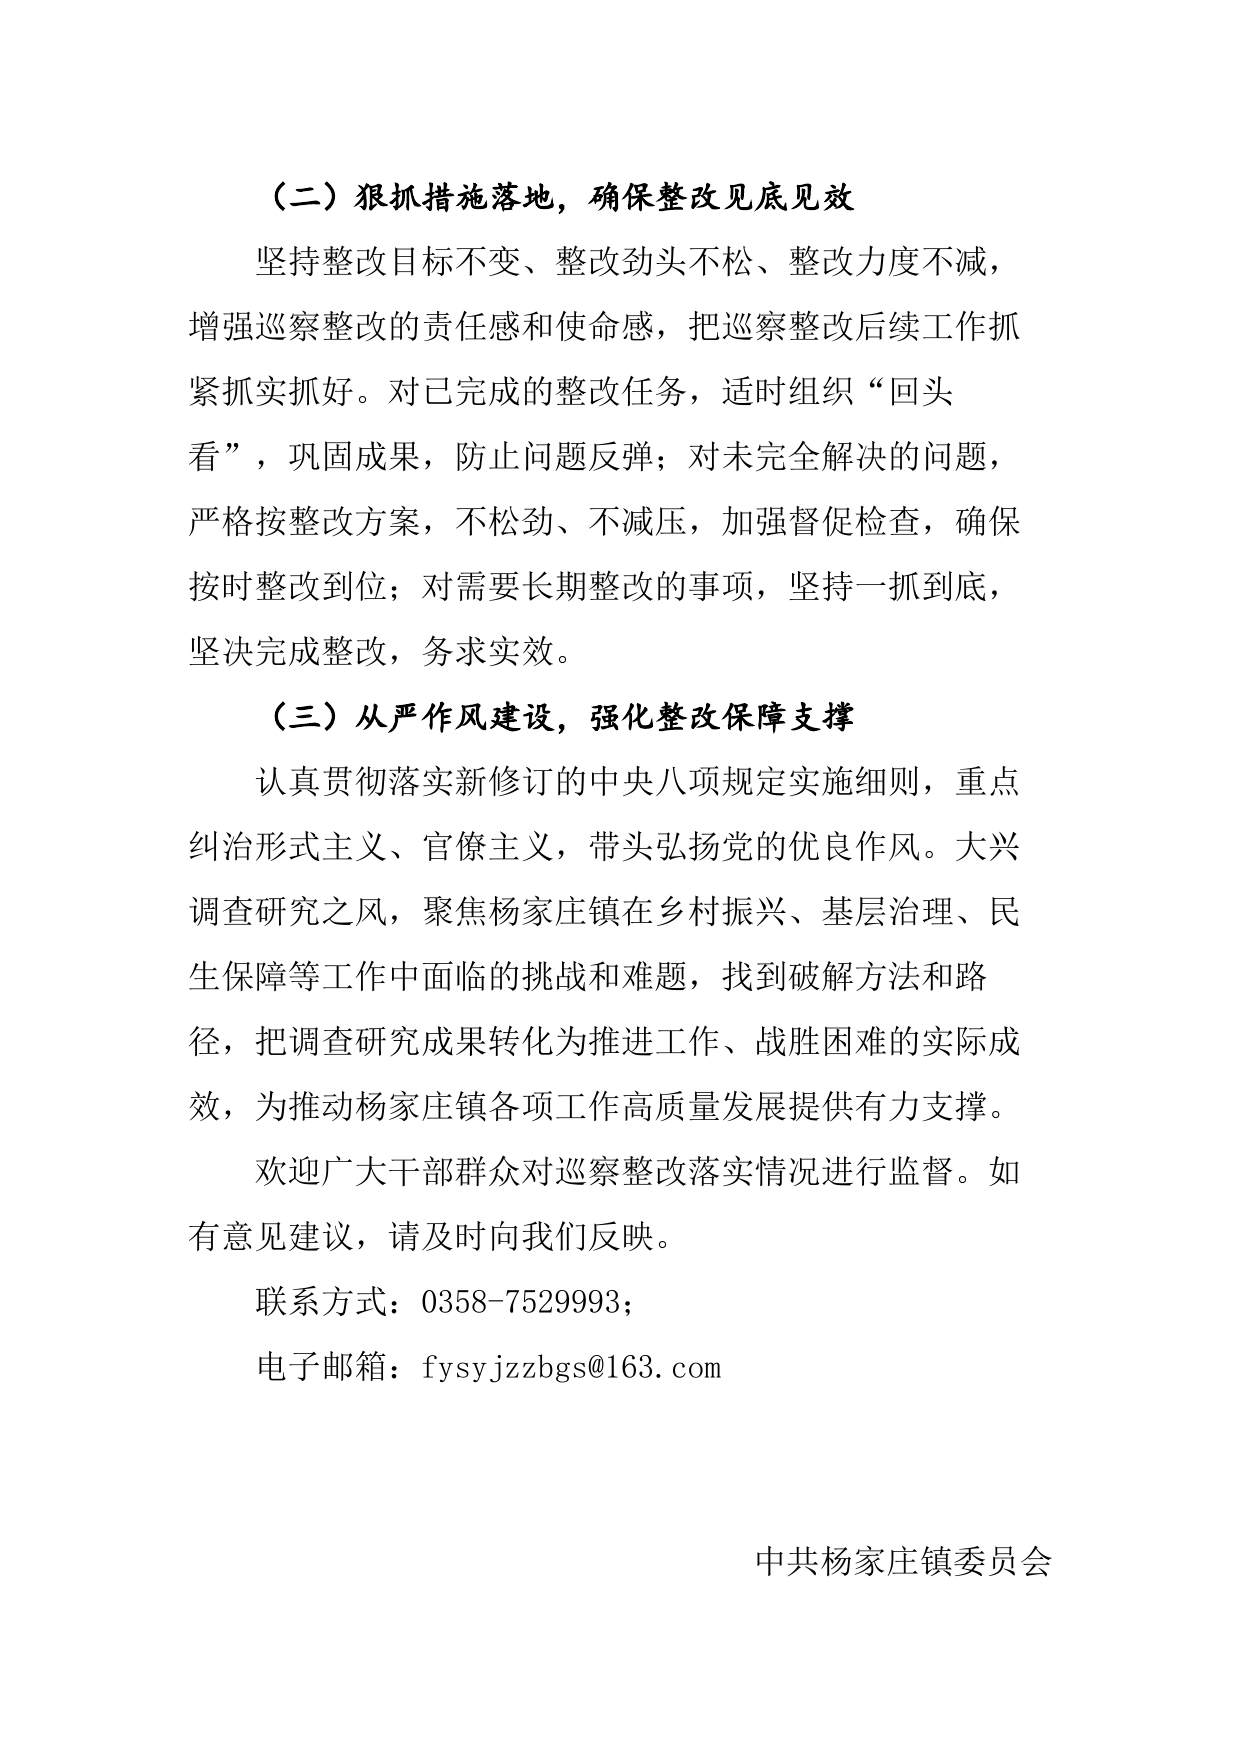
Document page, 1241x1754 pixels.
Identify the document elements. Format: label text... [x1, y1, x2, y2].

text 中共杨家庄镇委员会 [187, 1527, 1053, 1592]
text 坚持整改目标不变、整改劲头不松、整改力度不减，增强巡察整改的责任感和使命感，把巡察整改后续工作抓紧抓实抓好。对已完成的整改任务，适时组织“回头看”，巩固成果，防止问题反弹；对未完全解决的问题，严格按整改方案，不松劲、不减压，加强督促检查，确保按时整改到位；对需要长期整改的事项，坚持一抓到底，坚决完成整改，务求实效。​ [187, 227, 1053, 682]
text 电子邮箱：fysyjzzbgs@163.com [187, 1332, 1053, 1397]
text （三）从严作风建设，强化整改保障支撑​ [187, 682, 1053, 747]
text 联系方式：0358-7529993； [187, 1267, 1053, 1332]
text 欢迎广大干部群众对巡察整改落实情况进行监督。如有意见建议，请及时向我们反映。 [187, 1137, 1053, 1267]
text （二）狠抓措施落地，确保整改见底见效​ [187, 162, 1053, 227]
text 认真贯彻落实新修订的中央八项规定实施细则，重点纠治形式主义、官僚主义，带头弘扬党的优良作风。大兴调查研究之风，聚焦杨家庄镇在乡村振兴、基层治理、民生保障等工作中面临的挑战和难题，找到破解方法和路径，把调查研究成果转化为推进工作、战胜困难的实际成效，为推动杨家庄镇各项工作高质量发展提供有力支撑。 [187, 747, 1053, 1137]
